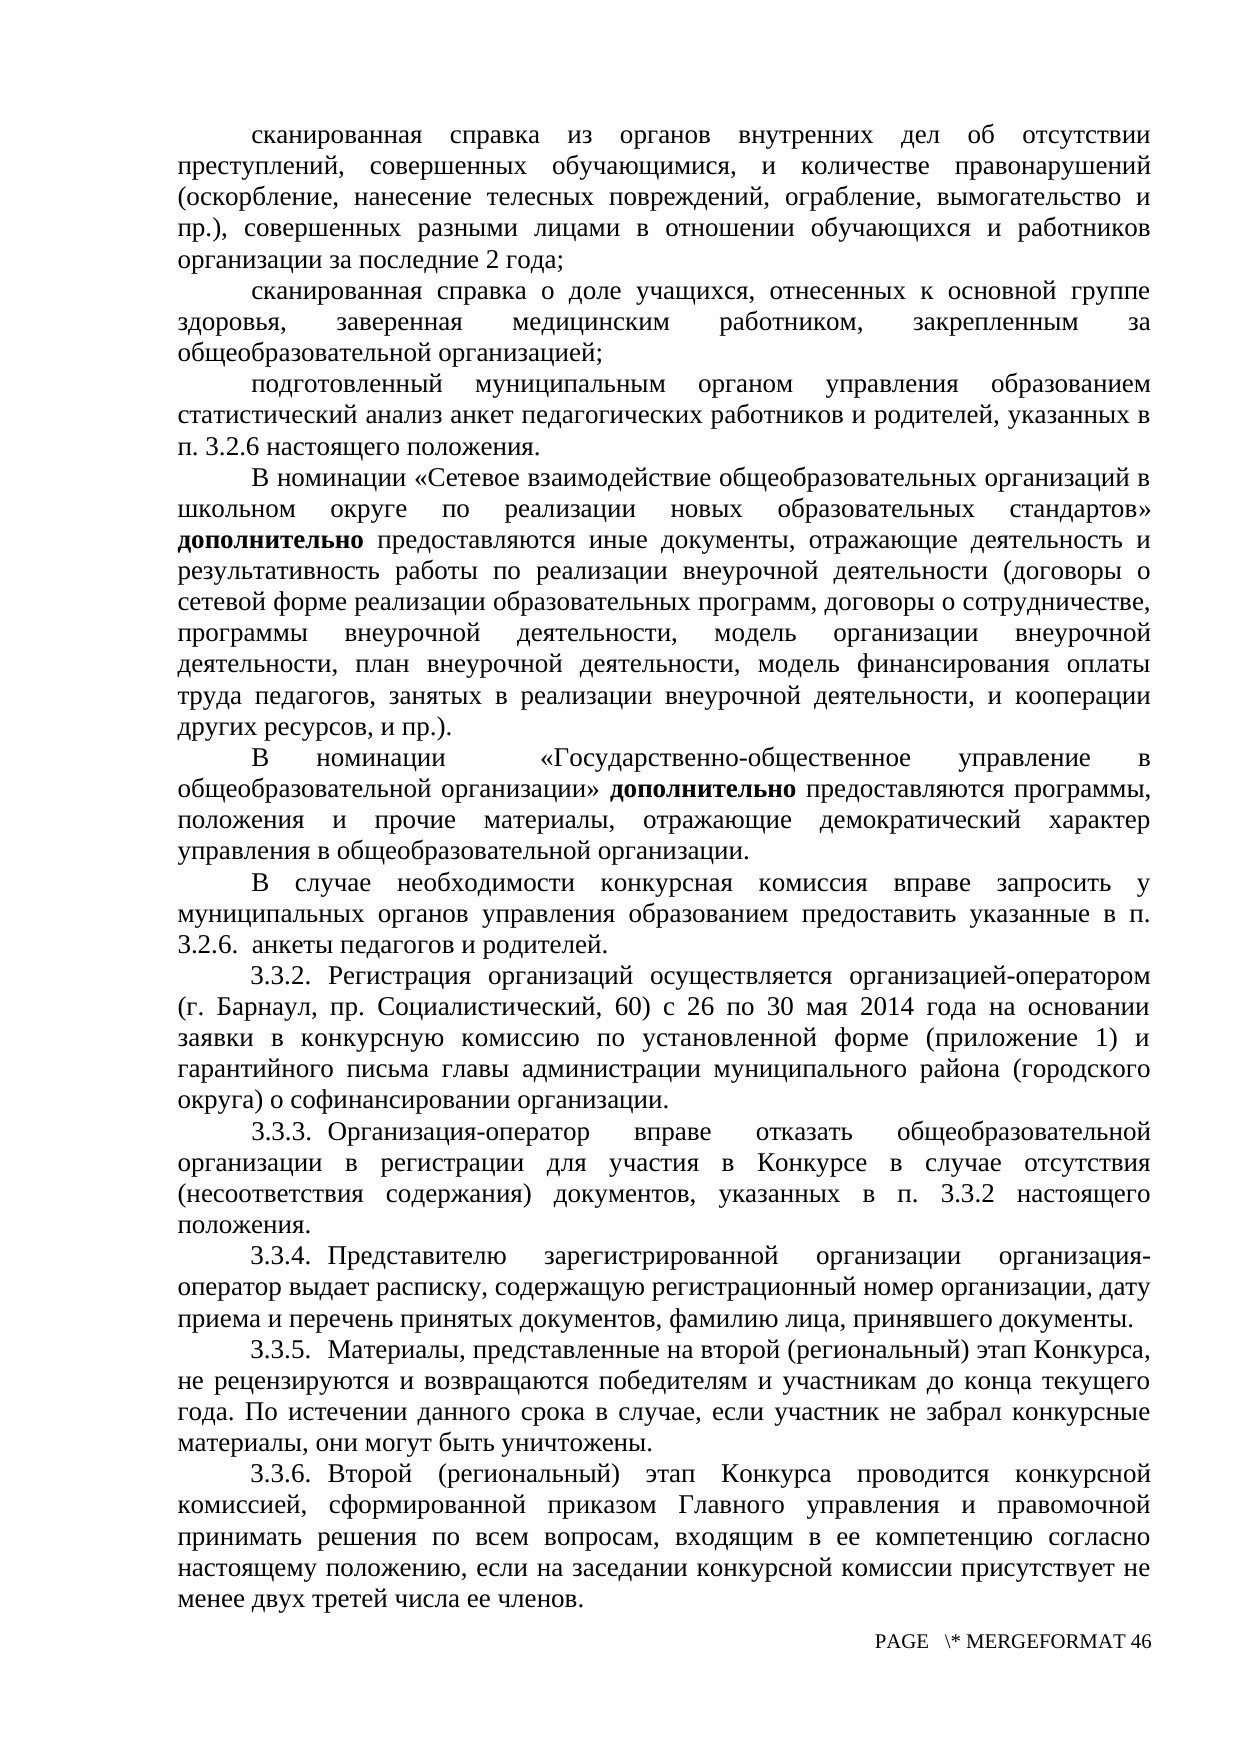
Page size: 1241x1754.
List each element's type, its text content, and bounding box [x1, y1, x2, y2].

text В случае необходимости конкурсная комиссия вправе запросить у муниципальных органов управления образованием предоставить указанные в п. 3.2.6. анкеты педагогов и родителей. [177, 866, 1152, 959]
text сканированная справка о доле учащихся, отнесенных к основной группе здоровья, заверенная медицинским работником, закрепленным за общеобразовательной организацией; [177, 274, 1152, 367]
text подготовленный муниципальным органом управления образованием статистический анализ анкет педагогических работников и родителей, указанных в п. 3.2.6 настоящего положения. [177, 367, 1152, 461]
list Представителю зарегистрированной организации организация-оператор выдает расписку, содержащую регистрационный номер организации, дату приема и перечень принятых документов, фамилию лица, принявшего документы. [177, 1239, 1152, 1333]
text сканированная справка из органов внутренних дел об отсутствии преступлений, совершенных обучающимися, и количестве правонарушений (оскорбление, нанесение телесных повреждений, ограбление, вымогательство и пр.), совершенных разными лицами в отношении обучающихся и работников организации за последние 2 года; [177, 118, 1152, 274]
text 3.3.2. Регистрация организаций осуществляется организацией-оператором (г. Барнаул, пр. Социалистический, 60) с 26 по 30 мая 2014 года на основании заявки в конкурсную комиссию по установленной форме (приложение 1) и гарантийного письма главы администрации муниципального района (городского округа) о софинансировании организации. [177, 959, 1152, 1115]
text В номинации «Государственно-общественное управление в общеобразовательной организации» дополнительно предоставляются программы, положения и прочие материалы, отражающие демократический характер управления в общеобразовательной организации. [177, 741, 1152, 866]
list Материалы, представленные на второй (региональный) этап Конкурса, не рецензируются и возвращаются победителям и участникам до конца текущего года. По истечении данного срока в случае, если участник не забрал конкурсные материалы, они могут быть уничтожены. [177, 1333, 1152, 1457]
list Организация-оператор вправе отказать общеобразовательной организации в регистрации для участия в Конкурсе в случае отсутствия (несоответствия содержания) документов, указанных в п. 3.3.2 настоящего положения. [177, 1115, 1152, 1239]
list Второй (региональный) этап Конкурса проводится конкурсной комиссией, сформированной приказом Главного управления и правомочной принимать решения по всем вопросам, входящим в ее компетенцию согласно настоящему положению, если на заседании конкурсной комиссии присутствует не менее двух третей числа ее членов. [177, 1457, 1152, 1613]
text В номинации «Сетевое взаимодействие общеобразовательных организаций в школьном округе по реализации новых образовательных стандартов» дополнительно предоставляются иные документы, отражающие деятельность и результативность работы по реализации внеурочной деятельности (договоры о сетевой форме реализации образовательных программ, договоры о сотрудничестве, программы внеурочной деятельности, модель организации внеурочной деятельности, план внеурочной деятельности, модель финансирования оплаты труда педагогов, занятых в реализации внеурочной деятельности, и кооперации других ресурсов, и пр.). [177, 461, 1152, 741]
